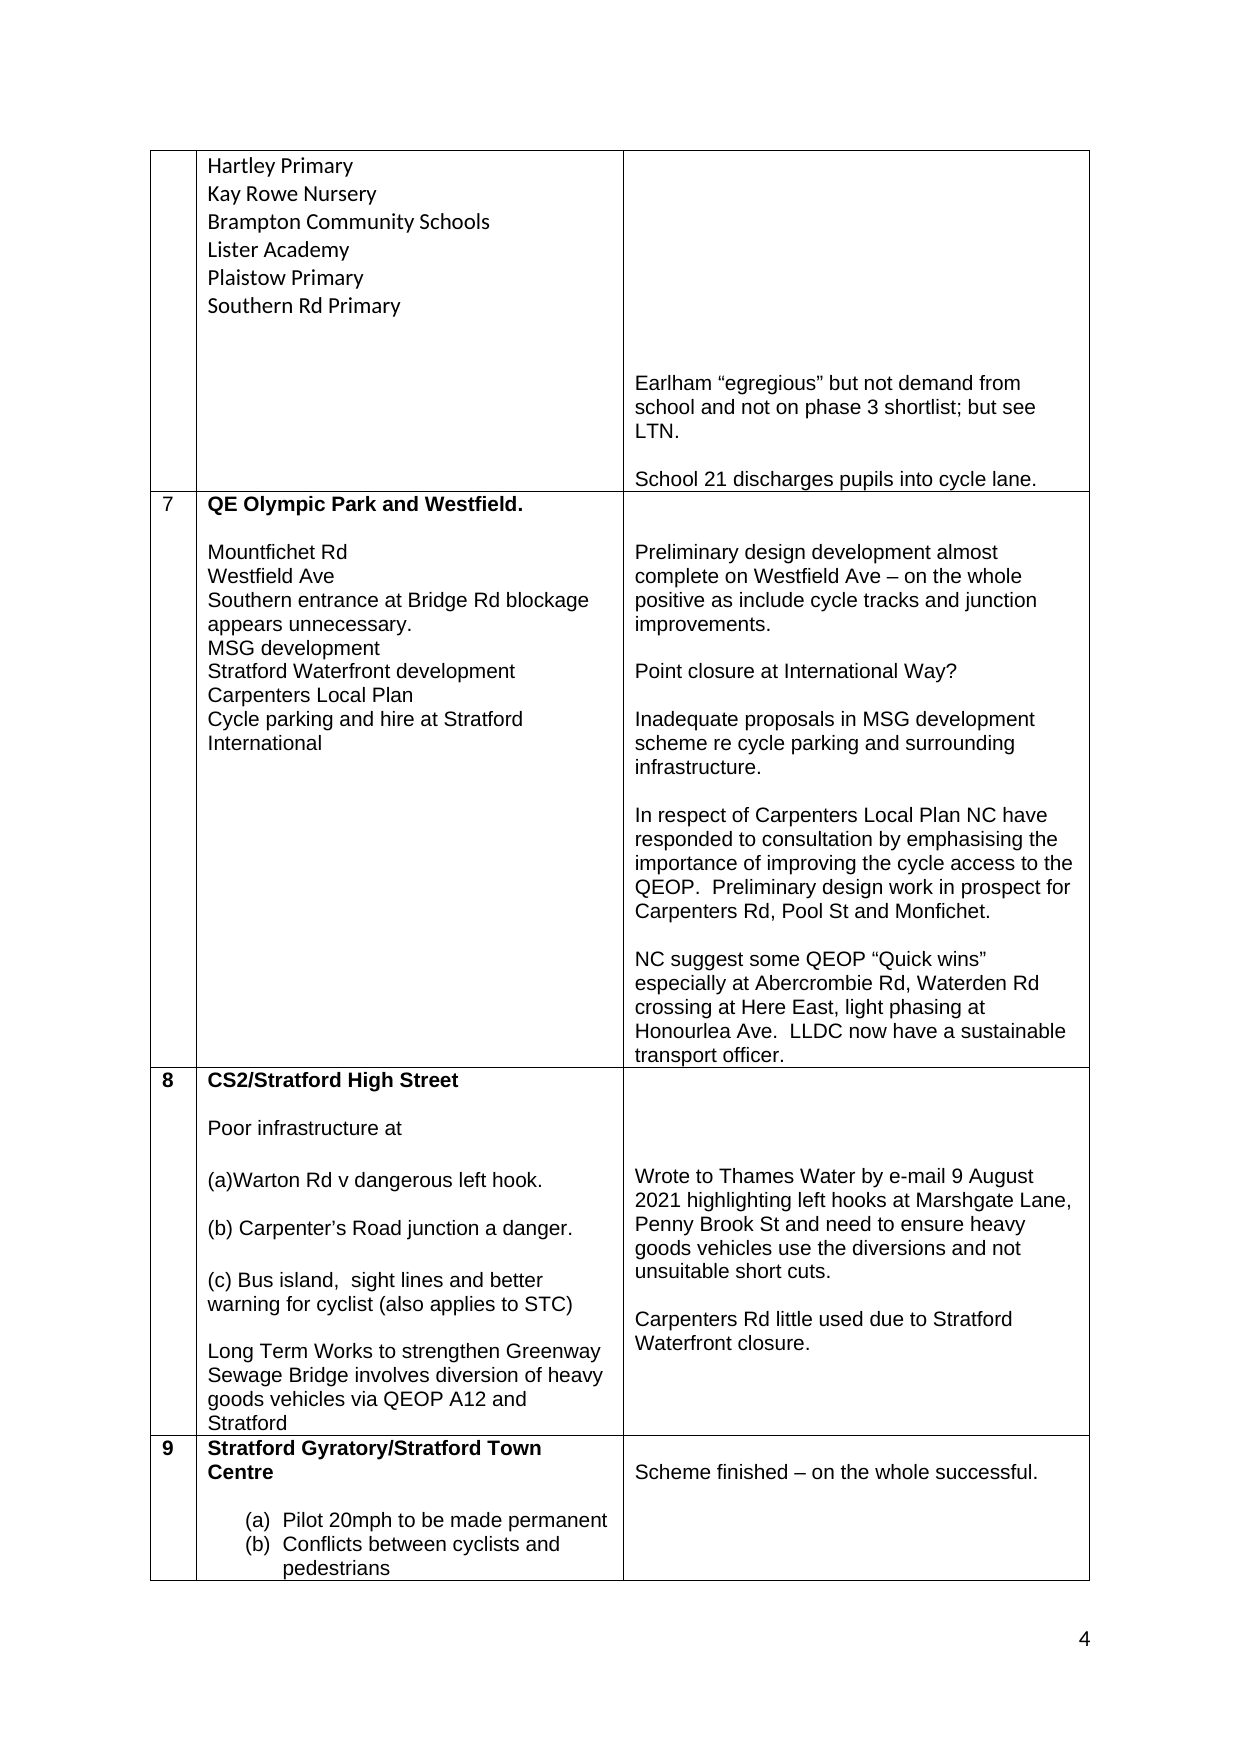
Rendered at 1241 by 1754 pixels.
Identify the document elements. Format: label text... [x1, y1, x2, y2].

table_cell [624, 1436, 1089, 1580]
table_cell Preliminary design development almost complete on Westfield Ave – on the whole positive as include cycle tracks and junction improvements. Point closure at International Way? Inadequate proposals in MSG development scheme re cycle parking and surrounding infrastructure. In respect of Carpenters Local Plan NC have responded to consultation by emphasising the importance of improving the cycle access to the QEOP. Preliminary design work in prospect for Carpenters Rd, Pool St and Monfichet. NC suggest some QEOP “Quick wins” especially at Abercrombie Rd, Waterden Rd crossing at Here East, light phasing at Honourlea Ave. LLDC now have a sustainable transport officer. [624, 492, 1089, 1067]
table_cell Wrote to Thames Water by e-mail 9 August 2021 highlighting left hooks at Marshgate Lane, Penny Brook St and need to ensure heavy goods vehicles use the diversions and not unsuitable short cuts. Carpenters Rd little used due to Stratford Waterfront closure. [624, 1068, 1089, 1435]
table_cell 9 [151, 1436, 196, 1580]
table_cell 7 [151, 492, 196, 1067]
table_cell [624, 151, 1089, 491]
table_cell QE Olympic Park and Westfield. Mountfichet Rd Westfield Ave Southern entrance at Bridge Rd blockage appears unnecessary. MSG development Stratford Waterfront development Carpenters Local Plan Cycle parking and hire at Stratford International [197, 492, 623, 1067]
table_cell CS2/Stratford High Street Poor infrastructure at (a)Warton Rd v dangerous left hook. (b) Carpenter’s Road junction a danger. (c) Bus island, sight lines and better warning for cyclist (also applies to STC) Long Term Works to strengthen Greenway Sewage Bridge involves diversion of heavy goods vehicles via QEOP A12 and Stratford [197, 1068, 623, 1435]
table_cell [197, 1436, 623, 1580]
table_cell 6 [151, 151, 196, 491]
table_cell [197, 151, 623, 491]
table_cell 8 [151, 1068, 196, 1435]
